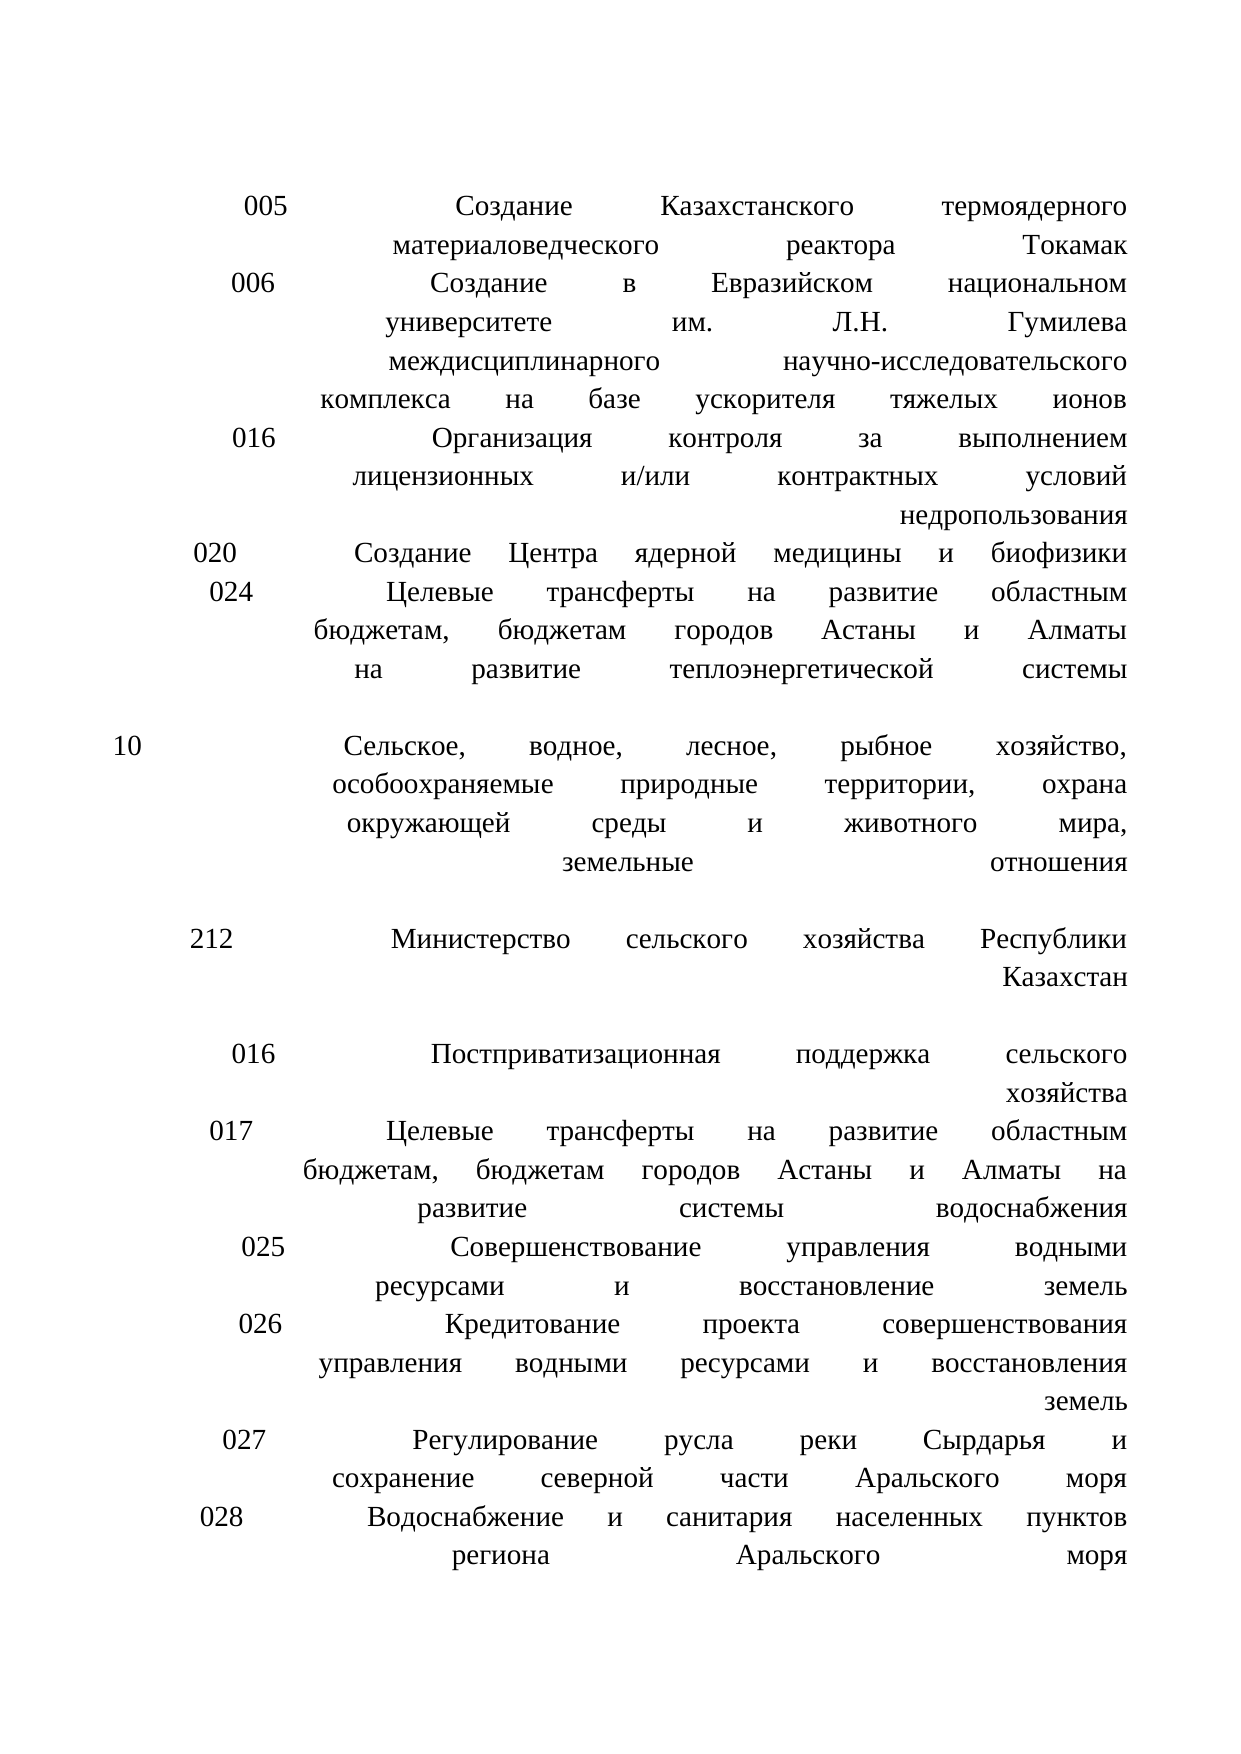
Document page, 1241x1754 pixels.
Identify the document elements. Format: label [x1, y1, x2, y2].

text [112, 150, 1128, 1571]
